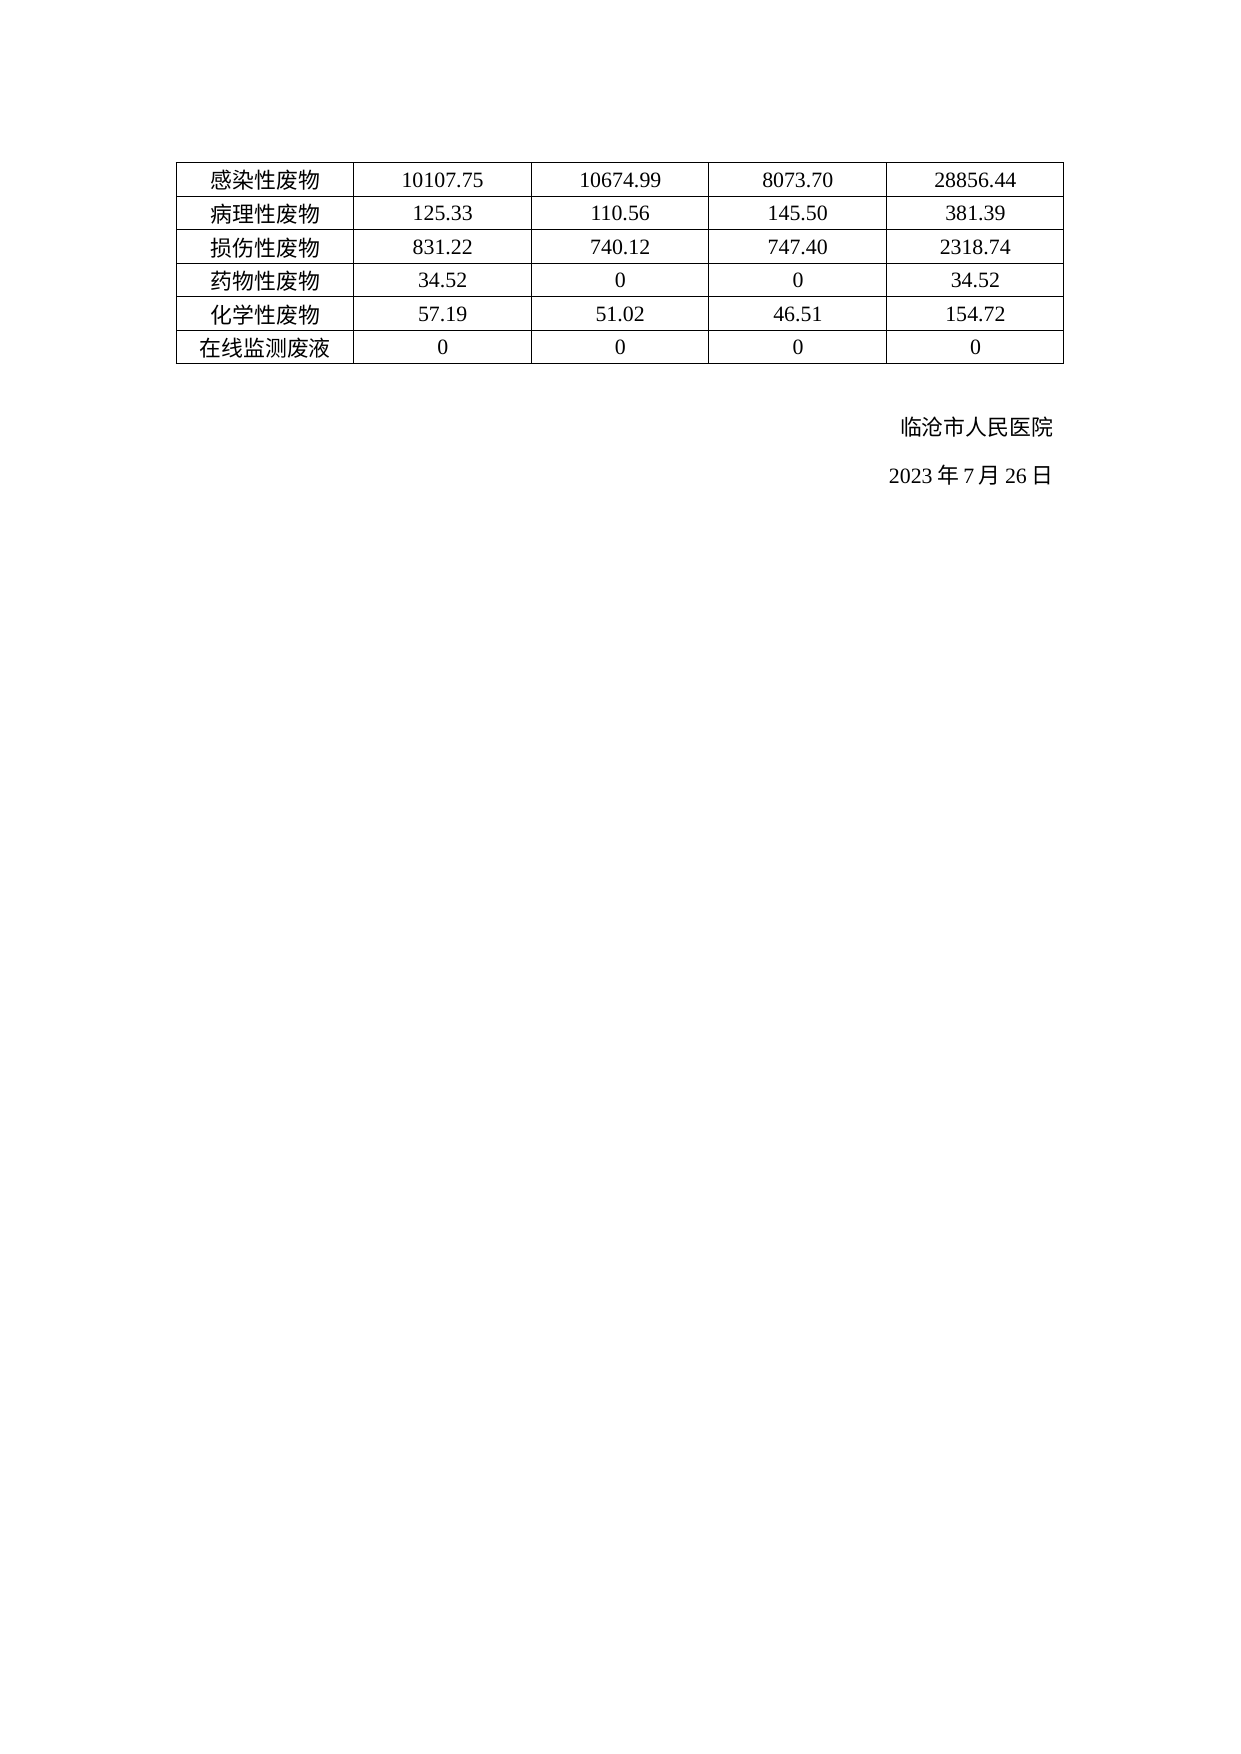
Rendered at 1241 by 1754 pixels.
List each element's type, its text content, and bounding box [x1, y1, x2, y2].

table_cell 125.33 [354, 197, 531, 229]
table_cell 感染性废物 [177, 163, 353, 196]
table_cell 8073.70 [709, 163, 886, 196]
table_cell 154.72 [887, 297, 1063, 330]
table_cell 0 [532, 331, 708, 363]
table_cell 0 [709, 264, 886, 296]
table_cell 381.39 [887, 197, 1063, 229]
table_cell 2318.74 [887, 230, 1063, 263]
text 临沧市人民医院 [187, 409, 1053, 442]
table_cell 病理性废物 [177, 197, 353, 229]
table_cell 化学性废物 [177, 297, 353, 330]
table_cell 10107.75 [354, 163, 531, 196]
table_cell 损伤性废物 [177, 230, 353, 263]
table_cell 在线监测废液 [177, 331, 353, 363]
table_cell 747.40 [709, 230, 886, 263]
table_cell 831.22 [354, 230, 531, 263]
table_cell 0 [532, 264, 708, 296]
table_cell 10674.99 [532, 163, 708, 196]
table_cell 0 [709, 331, 886, 363]
table_cell 740.12 [532, 230, 708, 263]
table_cell 46.51 [709, 297, 886, 330]
table_cell 110.56 [532, 197, 708, 229]
table_cell 34.52 [887, 264, 1063, 296]
table_cell 57.19 [354, 297, 531, 330]
table_cell 0 [354, 331, 531, 363]
table_cell 51.02 [532, 297, 708, 330]
table_cell 34.52 [354, 264, 531, 296]
table_cell 0 [887, 331, 1063, 363]
text 2023年7月26日 [187, 458, 1053, 490]
table_cell 28856.44 [887, 163, 1063, 196]
table_cell 145.50 [709, 197, 886, 229]
table_cell 药物性废物 [177, 264, 353, 296]
